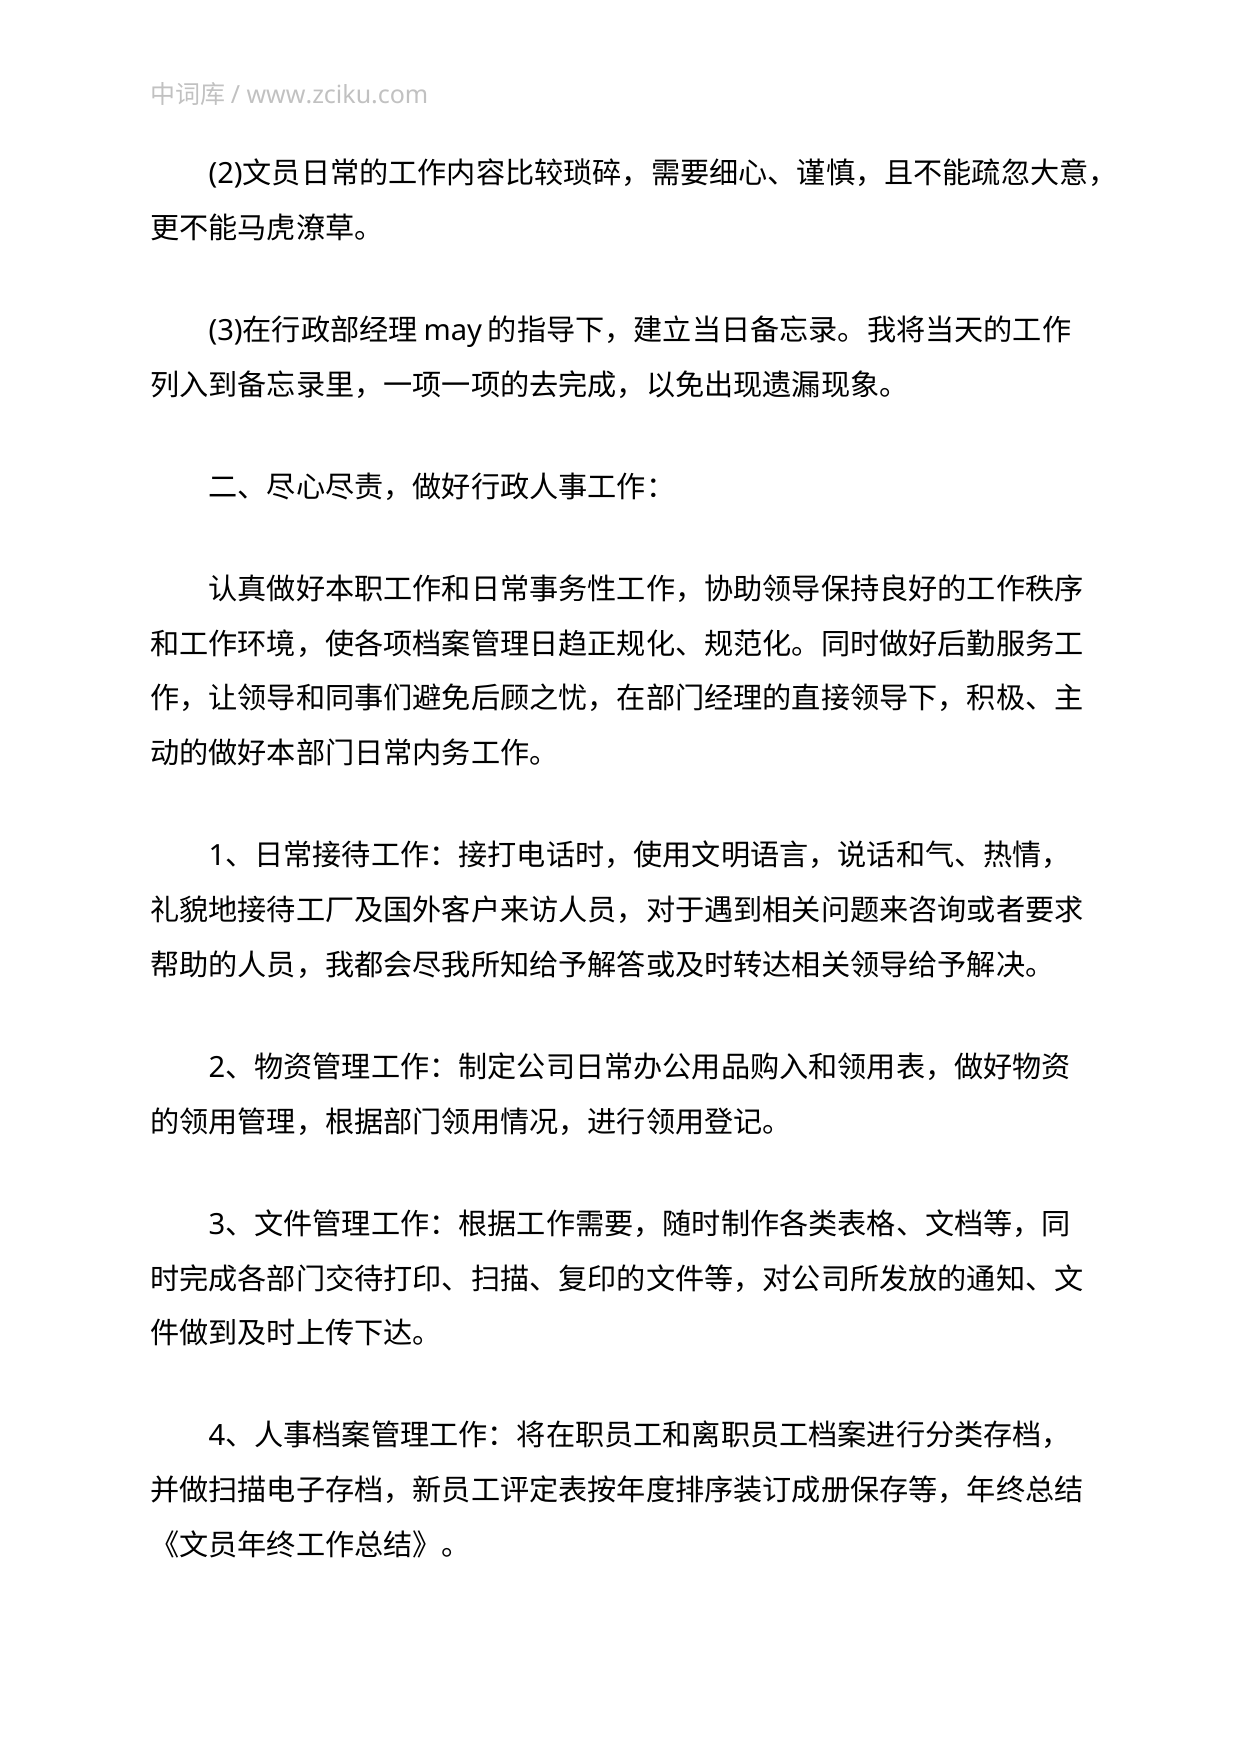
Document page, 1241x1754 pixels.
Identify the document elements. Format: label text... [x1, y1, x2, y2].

text (3)在行政部经理may的指导下，建立当日备忘录。我将当天的工作列入到备忘录里，一项一项的去完成，以免出现遗漏现象。 [150, 307, 1090, 404]
text 1、日常接待工作：接打电话时，使用文明语言，说话和气、热情，礼貌地接待工厂及国外客户来访人员，对于遇到相关问题来咨询或者要求帮助的人员，我都会尽我所知给予解答或及时转达相关领导给予解决。 [150, 832, 1090, 984]
text (2)文员日常的工作内容比较琐碎，需要细心、谨慎，且不能疏忽大意，更不能马虎潦草。 [150, 150, 1090, 247]
text 二、尽心尽责，做好行政人事工作： [150, 463, 1090, 506]
text 2、物资管理工作：制定公司日常办公用品购入和领用表，做好物资的领用管理，根据部门领用情况，进行领用登记。 [150, 1043, 1090, 1141]
text 4、人事档案管理工作：将在职员工和离职员工档案进行分类存档，并做扫描电子存档，新员工评定表按年度排序装订成册保存等，年终总结《文员年终工作总结》。 [150, 1412, 1090, 1564]
text 3、文件管理工作：根据工作需要，随时制作各类表格、文档等，同时完成各部门交待打印、扫描、复印的文件等，对公司所发放的通知、文件做到及时上传下达。 [150, 1200, 1090, 1352]
text 认真做好本职工作和日常事务性工作，协助领导保持良好的工作秩序和工作环境，使各项档案管理日趋正规化、规范化。同时做好后勤服务工作，让领导和同事们避免后顾之忧，在部门经理的直接领导下，积极、主动的做好本部门日常内务工作。 [150, 565, 1090, 772]
